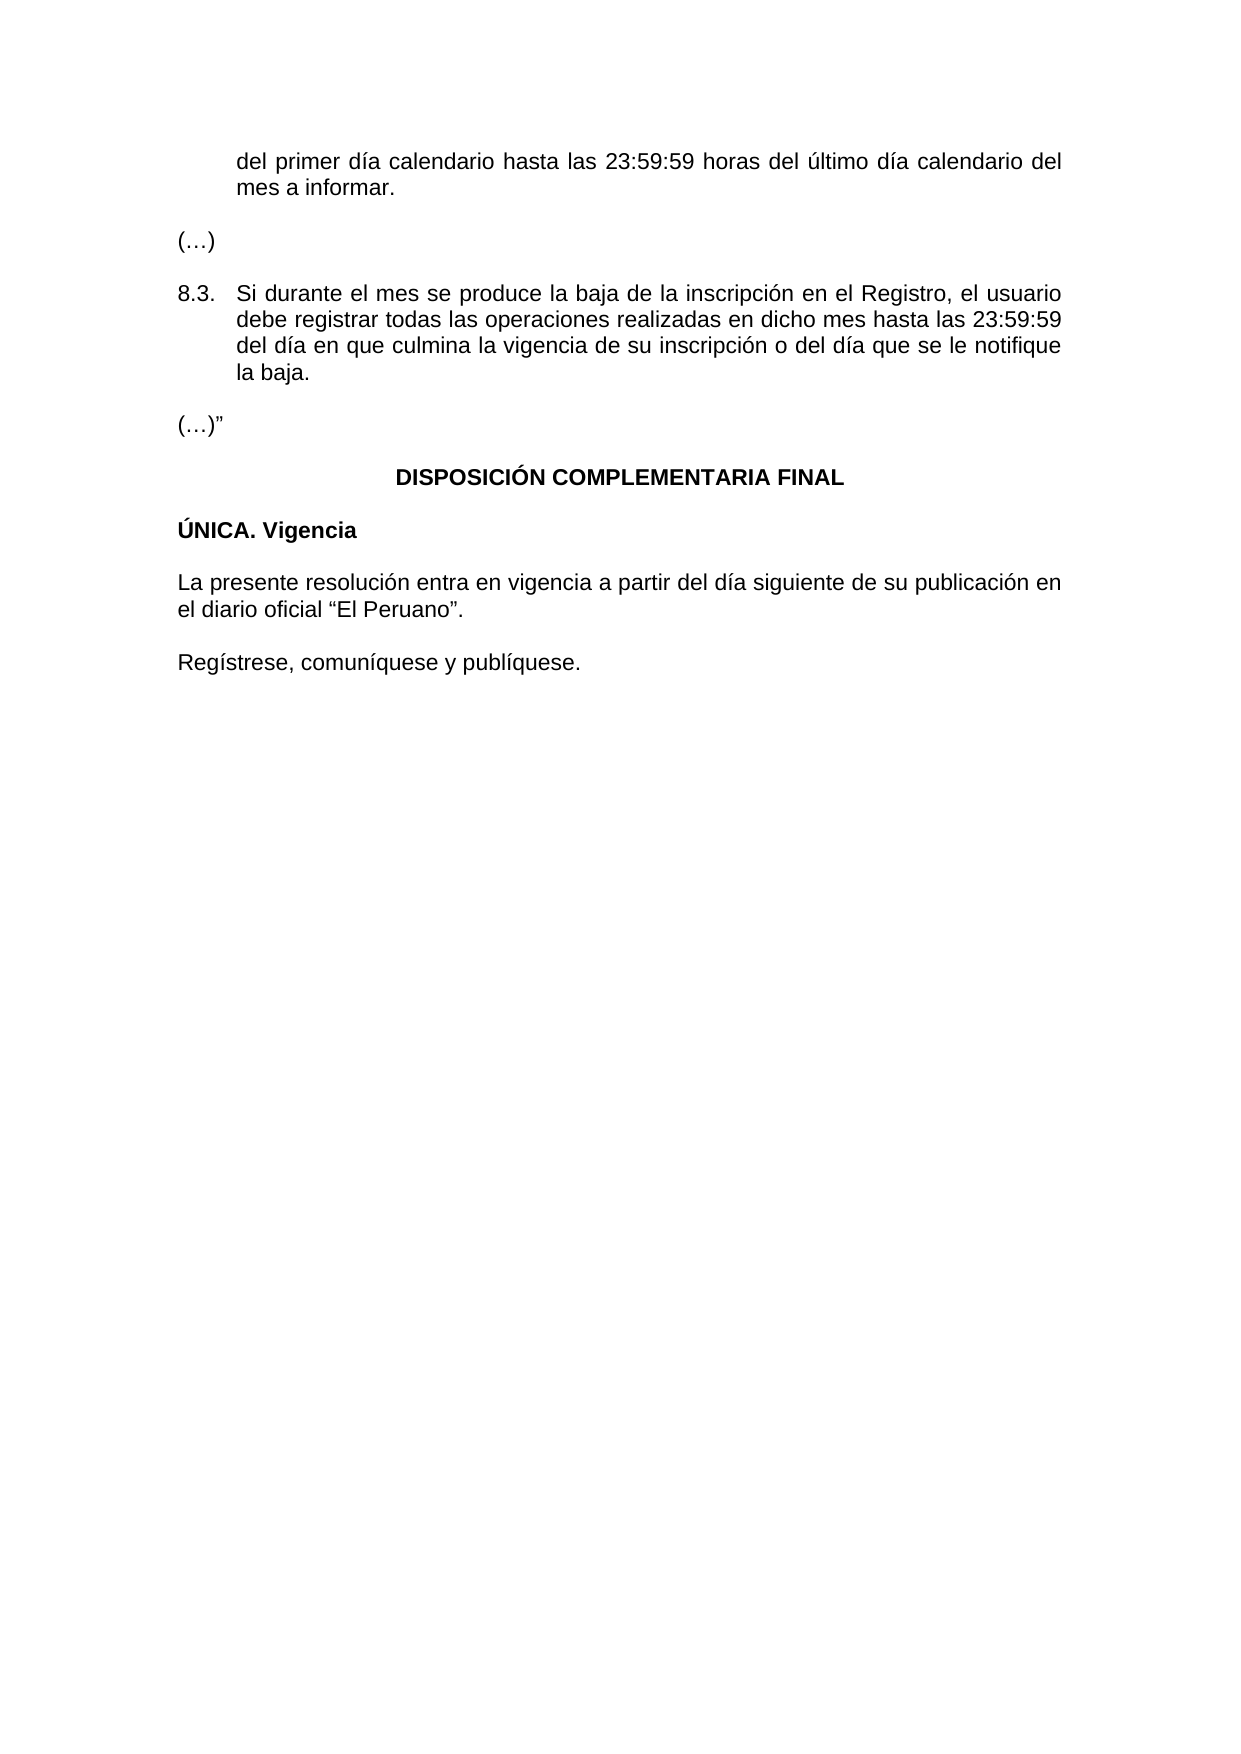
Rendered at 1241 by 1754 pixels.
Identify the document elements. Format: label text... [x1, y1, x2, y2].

text DISPOSICIÓN COMPLEMENTARIA FINAL [177, 464, 1063, 490]
text La presente resolución entra en vigencia a partir del día siguiente de su publicación en el diario oficial “El Peruano”. [177, 569, 1063, 622]
text (…)” [177, 411, 1063, 438]
text Regístrese, comuníquese y publíquese. [177, 648, 1063, 675]
text 8.3. Si durante el mes se produce la baja de la inscripción en el Registro, el usuario debe registrar todas las operaciones realizadas en dicho mes hasta las 23:59:59 del día en que culmina la vigencia de su inscripción o del día que se le notifique la baja. [177, 279, 1063, 385]
text ÚNICA. Vigencia [177, 517, 1063, 543]
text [177, 148, 1063, 200]
text (…) [177, 227, 1063, 253]
